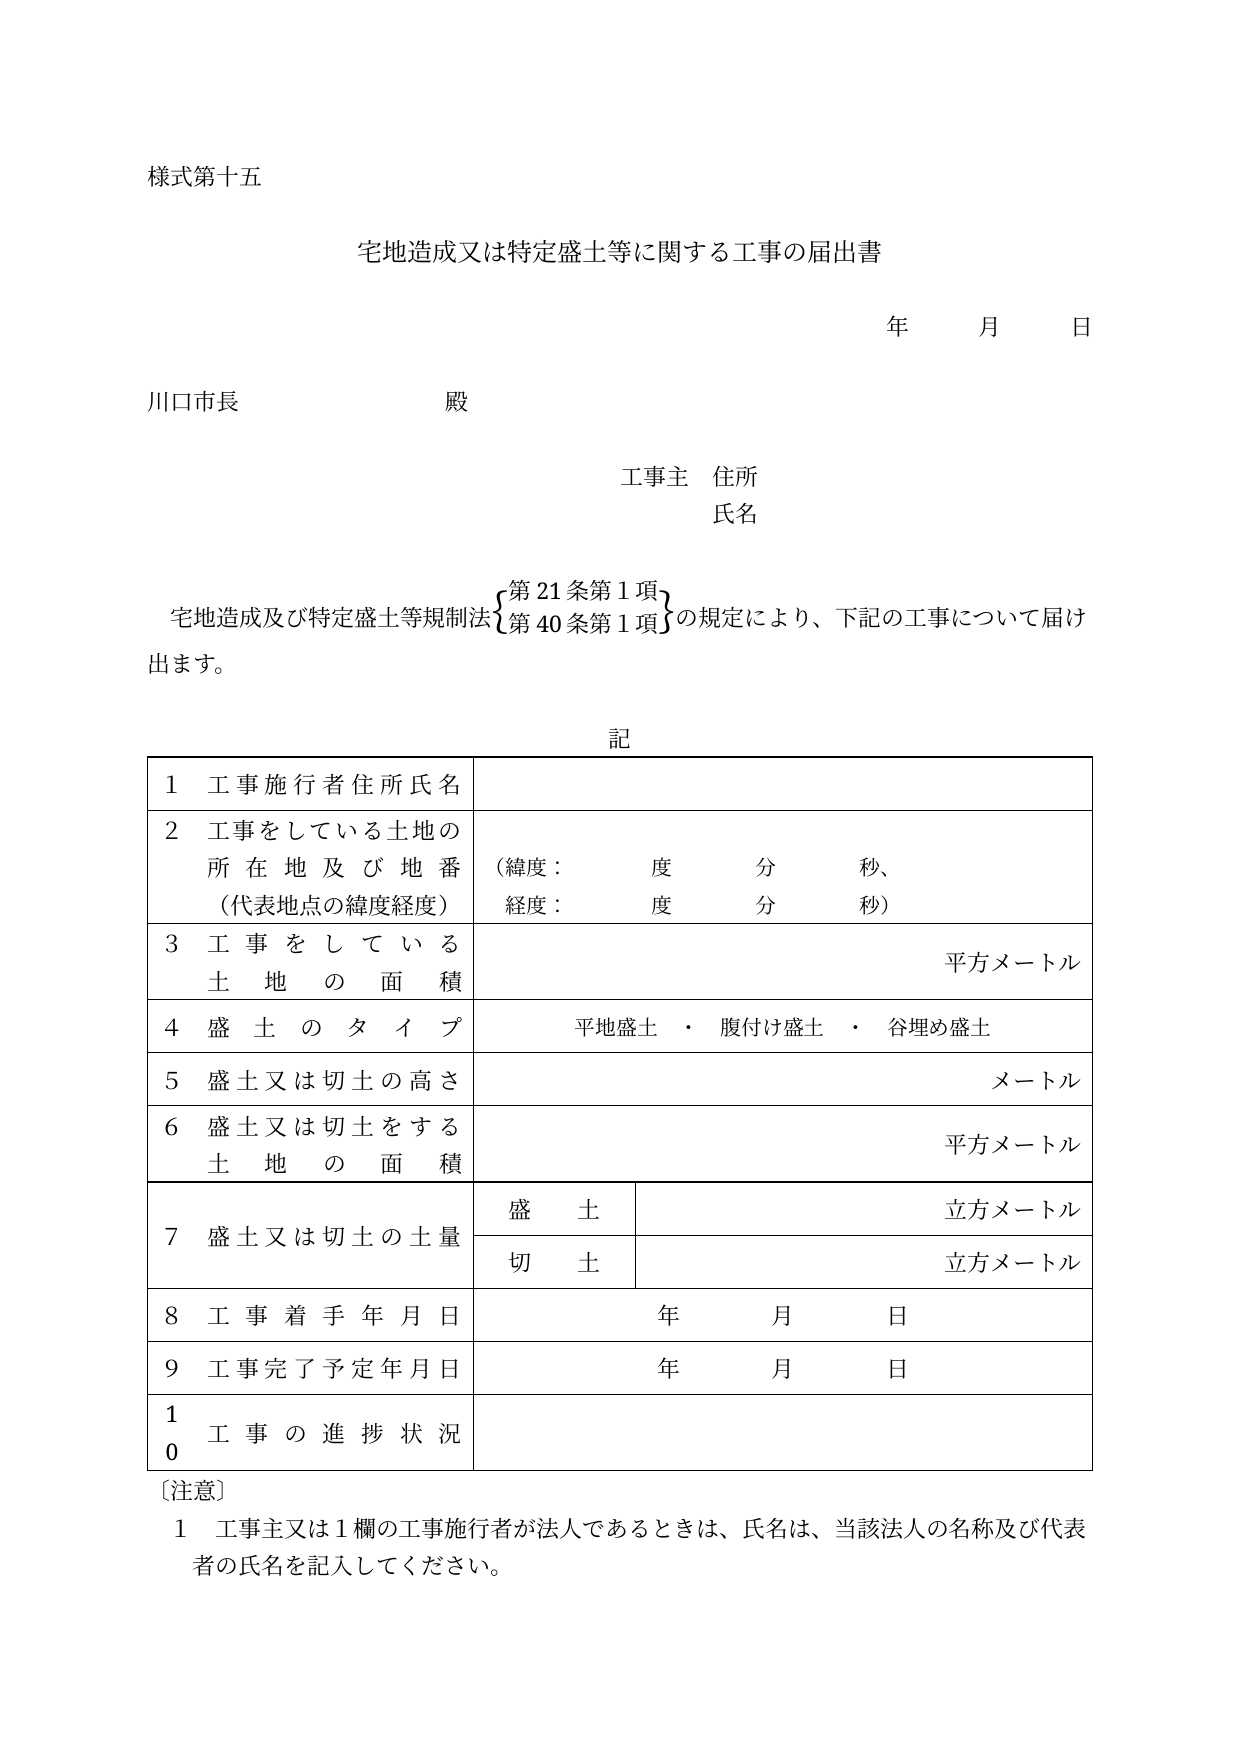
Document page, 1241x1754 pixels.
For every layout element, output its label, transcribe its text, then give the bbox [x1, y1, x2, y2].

text 様式第十五 [148, 156, 1092, 194]
table_cell 立方メートル [636, 1183, 1092, 1234]
text 氏名 [620, 494, 1092, 531]
table_cell 盛土のタイプ [196, 1000, 473, 1052]
table_cell 年 月 日 [474, 1289, 1092, 1341]
table_cell 10 [148, 1395, 196, 1470]
table_cell ９ [148, 1342, 196, 1394]
table_header [474, 758, 1092, 809]
table_header １ [148, 758, 196, 809]
table_cell ２ [148, 811, 196, 923]
text 記 [148, 719, 1092, 756]
table_cell 切 土 [474, 1236, 635, 1288]
text 年 月 日 [148, 306, 1092, 344]
table_cell ４ [148, 1000, 196, 1052]
table_cell 工事をしている 土地の面積 [196, 924, 473, 999]
table_cell （緯度： 度 分 秒、 経度： 度 分 秒） [474, 811, 1092, 923]
text 〔注意〕 [148, 1471, 1093, 1508]
table_cell ６ [148, 1106, 196, 1181]
table_cell 工事完了予定年月日 [196, 1342, 473, 1394]
text 工事主 住所 [620, 456, 1092, 494]
table_cell 盛土又は切土の土量 [196, 1183, 473, 1288]
table_cell 盛 土 [474, 1183, 635, 1234]
table_cell ３ [148, 924, 196, 999]
table_cell 工事をしている土地の 所在地及び地番 （代表地点の緯度経度） [196, 811, 473, 923]
table_cell 盛土又は切土をする 土地の面積 [196, 1106, 473, 1181]
table_cell 年 月 日 [474, 1342, 1092, 1394]
table_cell 工事の進捗状況 [196, 1395, 473, 1470]
table_header 工事施行者住所氏名 [196, 758, 473, 809]
text 宅地造成又は特定盛土等に関する工事の届出書 [148, 231, 1092, 269]
table_cell 平方メートル [474, 924, 1092, 999]
table_cell 立方メートル [636, 1236, 1092, 1288]
table_cell メートル [474, 1053, 1092, 1105]
text １ 工事主又は１欄の工事施行者が法人であるときは、氏名は、当該法人の名称及び代表者の氏名を記入してください。 [169, 1508, 1093, 1583]
table_cell ５ [148, 1053, 196, 1105]
table_cell ７ [148, 1183, 196, 1288]
table_cell [474, 1395, 1092, 1470]
table_cell 工事着手年月日 [196, 1289, 473, 1341]
table_cell ８ [148, 1289, 196, 1341]
table_cell 盛土又は切土の高さ [196, 1053, 473, 1105]
table_cell 平方メートル [474, 1106, 1092, 1181]
table_cell 平地盛土 ・ 腹付け盛土 ・ 谷埋め盛土 [474, 1000, 1092, 1052]
text 川口市長 殿 [148, 381, 1049, 419]
text 宅地造成及び特定盛土等規制法第21条第１項第40条第１項の規定により、下記の工事について届け出ます。 [148, 569, 1092, 681]
